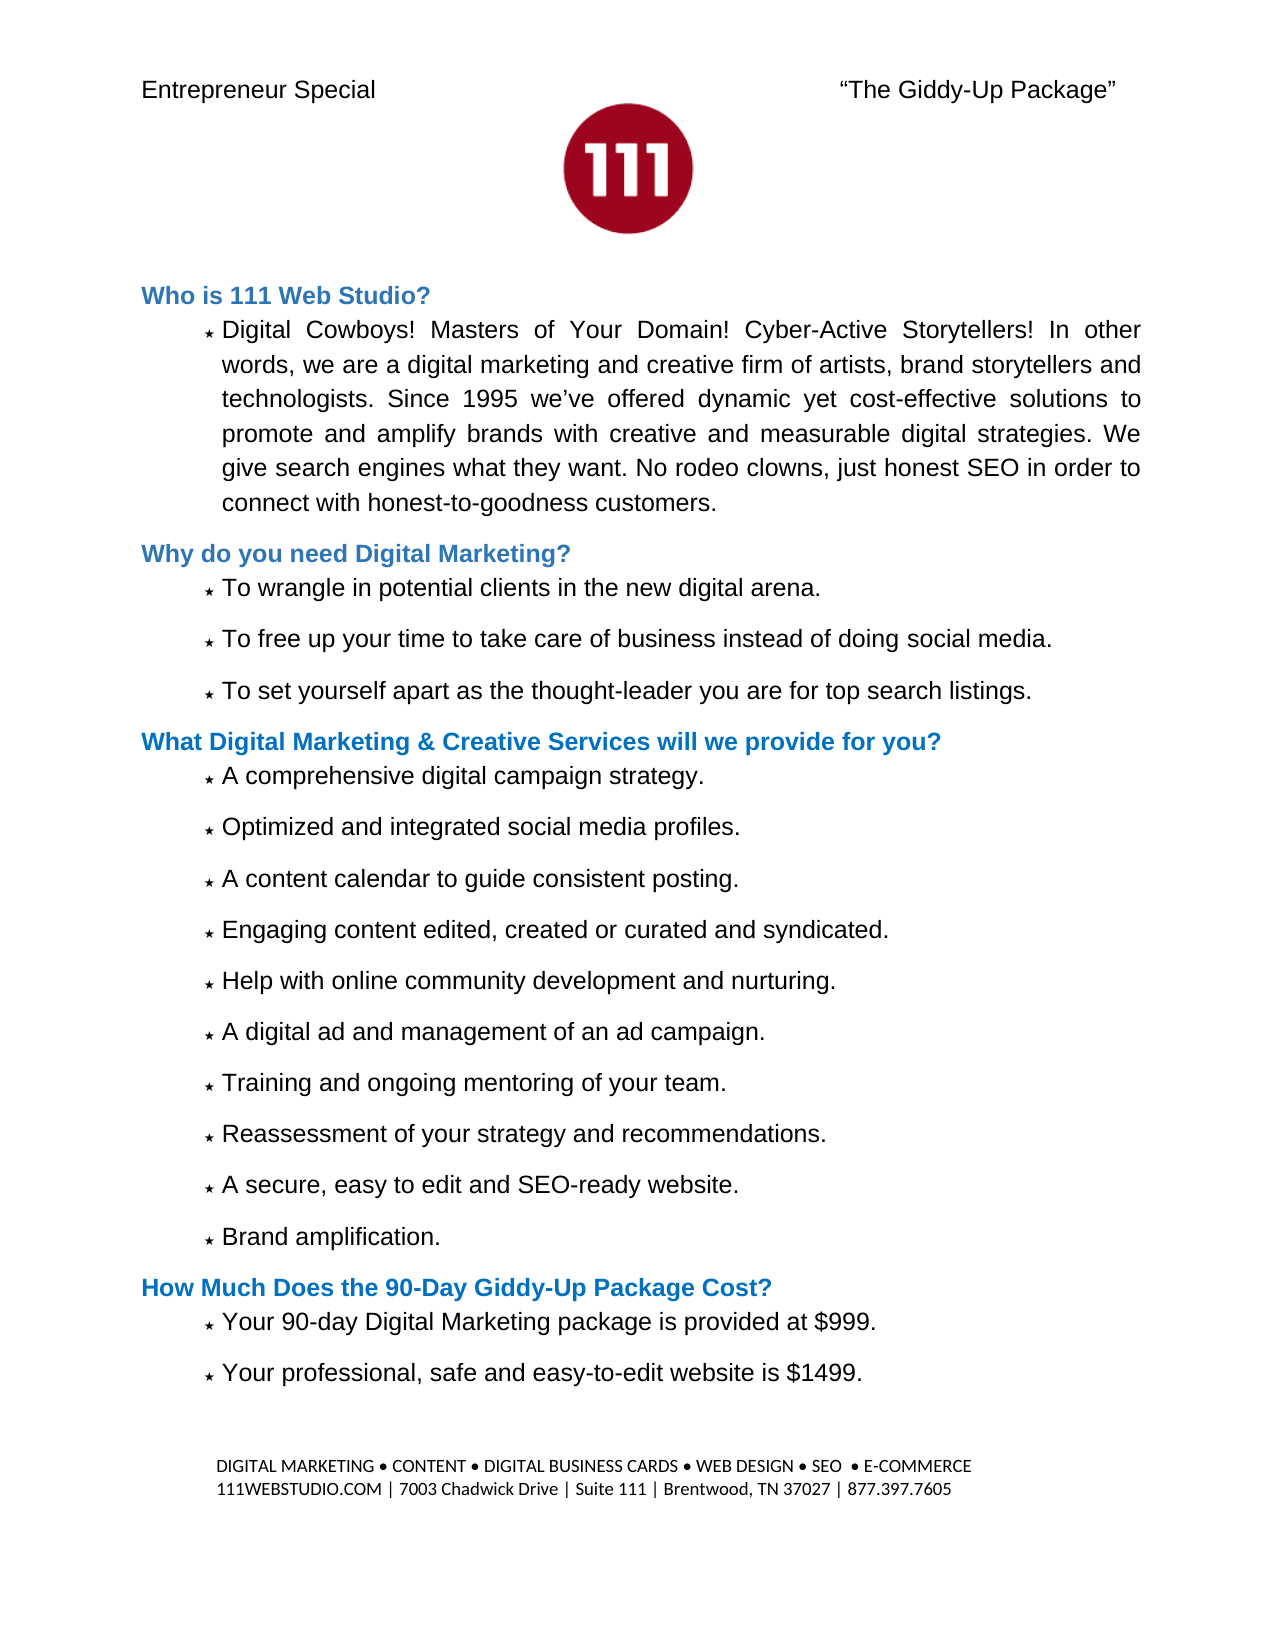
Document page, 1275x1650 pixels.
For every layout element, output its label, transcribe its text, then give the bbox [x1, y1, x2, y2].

text What Digital Marketing & Creative Services will we provide for you? [141, 727, 1143, 756]
list Help with online community development and nurturing. [203, 966, 1143, 994]
list A comprehensive digital campaign strategy. [203, 761, 1143, 790]
list A digital ad and management of an ad campaign. [203, 1017, 1143, 1046]
list Brand amplification. [203, 1222, 1143, 1250]
list Digital Cowboys! Masters of Your Domain! Cyber-Active Storytellers! In other words, we are a digital marketing and creative firm of artists, brand storytellers and technologists. Since 1995 we’ve offered dynamic yet cost-effective solutions to promote and amplify brands with creative and measurable digital strategies. We give search engines what they want. No rodeo clowns, just honest SEO in order to connect with honest-to-goodness customers. [203, 315, 1143, 516]
list To free up your time to take care of business instead of doing social media. [203, 624, 1143, 653]
list A content calendar to guide consistent posting. [203, 863, 1143, 892]
list Training and ongoing mentoring of your team. [203, 1068, 1143, 1097]
subtitle How Much Does the 90-Day Giddy-Up Package Cost? [141, 1273, 1143, 1301]
subtitle Why do you need Digital Marketing? [141, 539, 1143, 568]
list A secure, easy to edit and SEO-ready website. [203, 1170, 1143, 1199]
list Your professional, safe and easy-to-edit website is $1499. [203, 1358, 1143, 1387]
list Optimized and integrated social media profiles. [203, 812, 1143, 841]
list Your 90-day Digital Marketing package is provided at $999. [203, 1307, 1143, 1336]
list Engaging content edited, created or curated and syndicated. [203, 915, 1143, 943]
picture [563, 103, 694, 235]
list To set yourself apart as the thought-leader you are for top search listings. [203, 676, 1143, 704]
subtitle Who is 111 Web Studio? [141, 281, 1143, 309]
list To wrangle in potential clients in the new digital arena. [203, 573, 1143, 602]
list Reassessment of your strategy and recommendations. [203, 1119, 1143, 1148]
